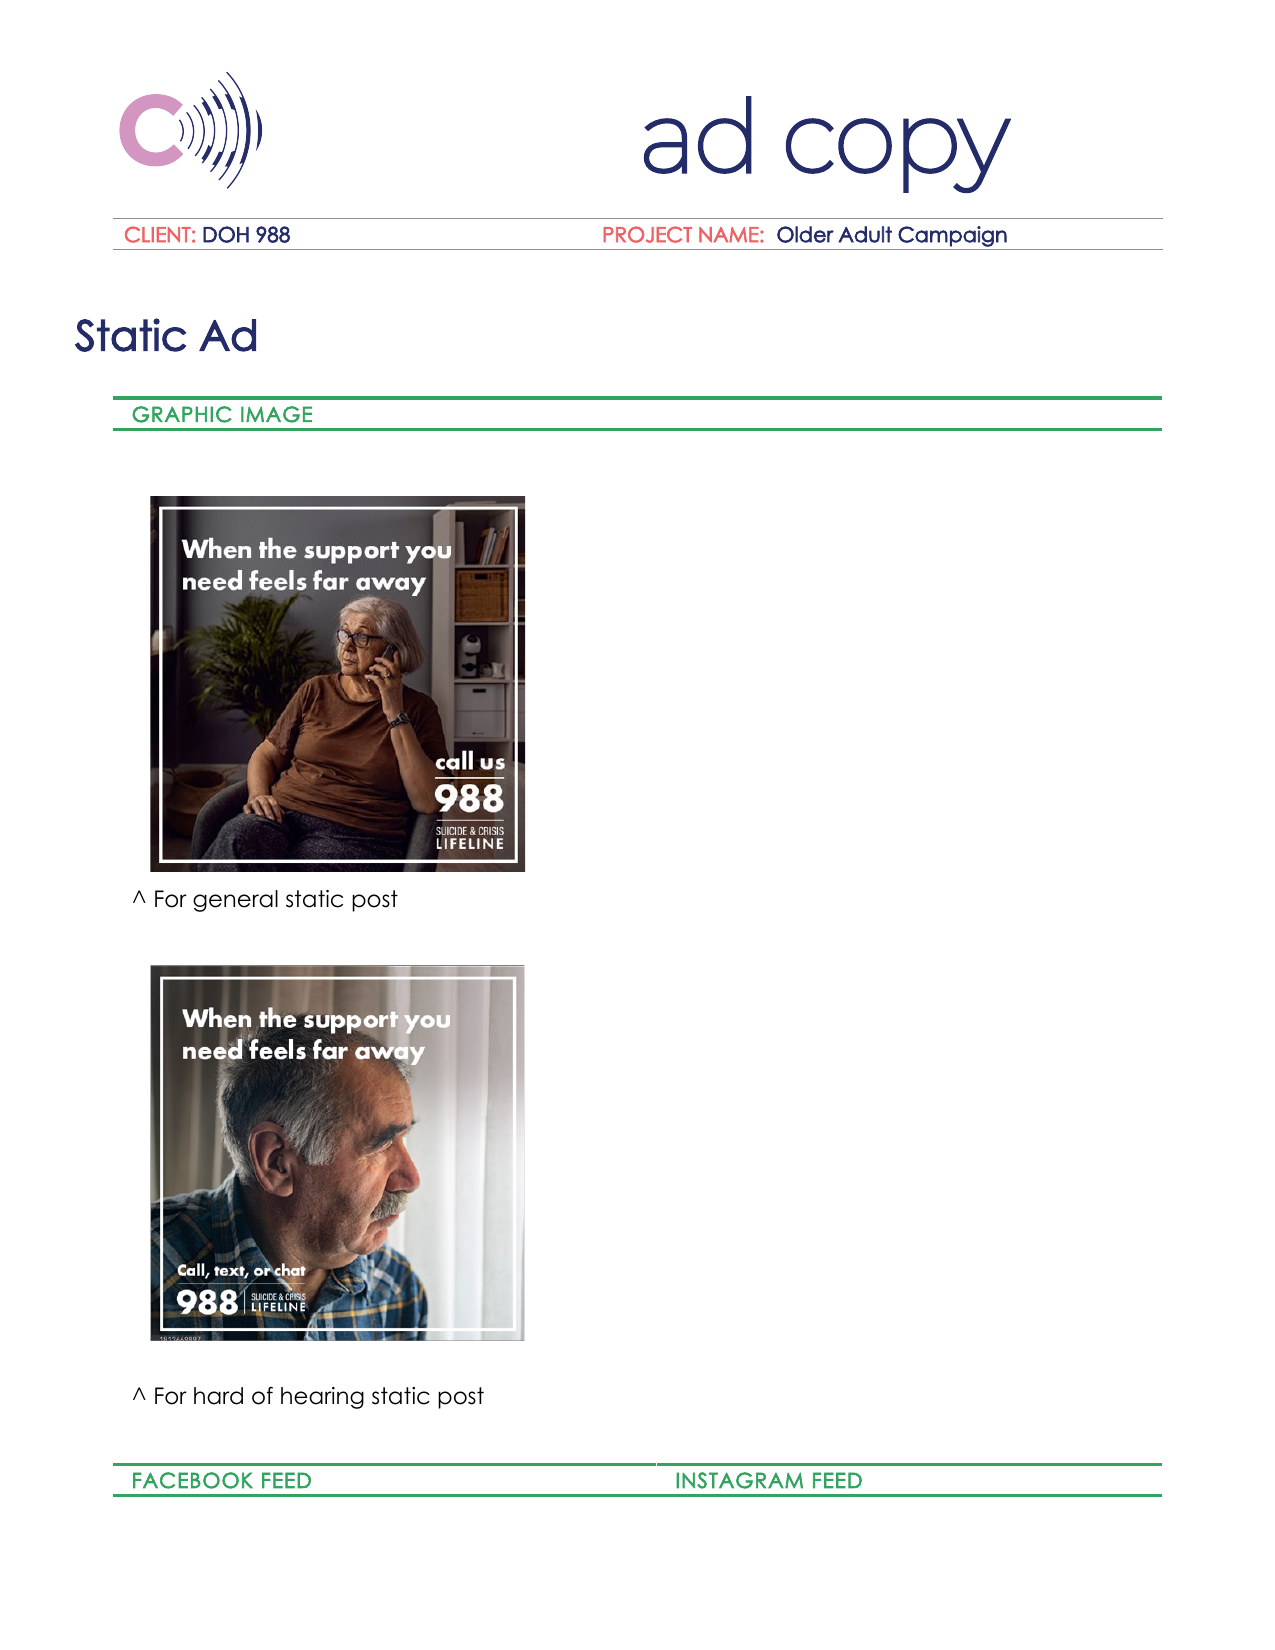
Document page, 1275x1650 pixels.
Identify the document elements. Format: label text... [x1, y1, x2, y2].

table_header PROJECT NAME: Older Adult Campaign [591, 219, 1162, 249]
text Static Ad [75, 308, 1200, 359]
picture [110, 45, 273, 209]
table_header CLIENT: DOH 988 [113, 219, 591, 249]
table_cell ^ For general static post ^ For hard of hearing static post [113, 431, 1162, 1462]
table_cell FACEBOOK FEED [113, 1466, 656, 1494]
table_header GRAPHIC IMAGE [113, 400, 1162, 428]
table_cell INSTAGRAM FEED [657, 1466, 1162, 1494]
